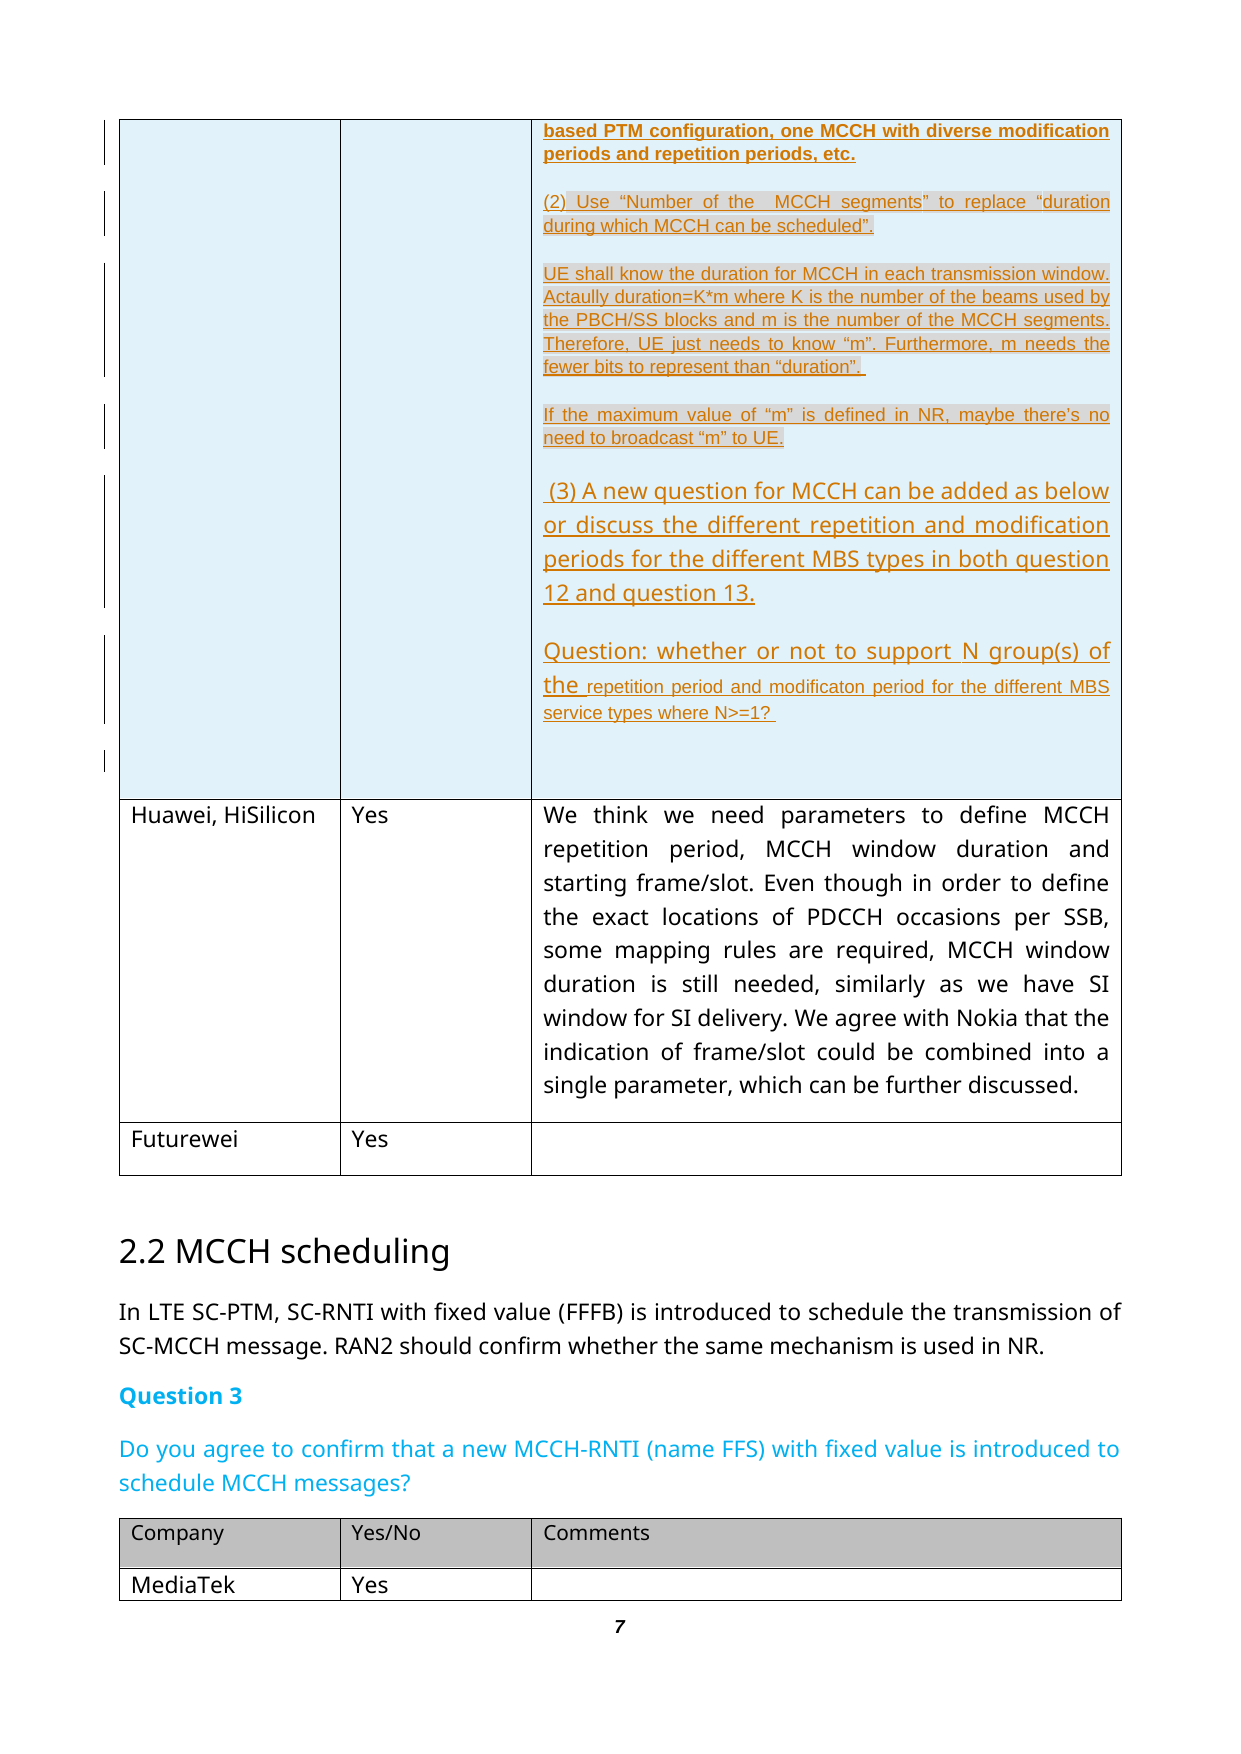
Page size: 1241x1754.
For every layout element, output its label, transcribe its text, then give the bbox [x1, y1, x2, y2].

table_cell [532, 1123, 1121, 1175]
table_header Yes/No [341, 1519, 531, 1567]
table_header Comments [532, 1519, 1121, 1567]
subtitle Question 3 [119, 1380, 1121, 1411]
text Do you agree to confirm that a new MCCH-RNTI (name FFS) with fixed value is introduced to schedule MCCH messages? [119, 1433, 1121, 1498]
table_cell We think we need parameters to define MCCH repetition period, MCCH window duration and starting frame/slot. Even though in order to define the exact locations of PDCCH occasions per SSB, some mapping rules are required, MCCH window duration is still needed, similarly as we have SI window for SI delivery. We agree with Nokia that the indication of frame/slot could be combined into a single parameter, which can be further discussed. [532, 800, 1121, 1122]
table_cell [532, 1569, 1121, 1600]
table_cell Yes [341, 800, 531, 1122]
table_cell Yes [341, 1123, 531, 1175]
table_header Company [120, 1519, 340, 1567]
table_cell Yes [341, 1569, 531, 1600]
table_cell MediaTek [120, 1569, 340, 1600]
table_cell Futurewei [120, 1123, 340, 1175]
subtitle 2.2 MCCH scheduling [119, 1228, 1121, 1274]
text In LTE SC-PTM, SC-RNTI with fixed value (FFFB) is introduced to schedule the transmission of SC-MCCH message. RAN2 should confirm whether the same mechanism is used in NR. [119, 1296, 1121, 1361]
table_cell Huawei, HiSilicon [120, 800, 340, 1122]
